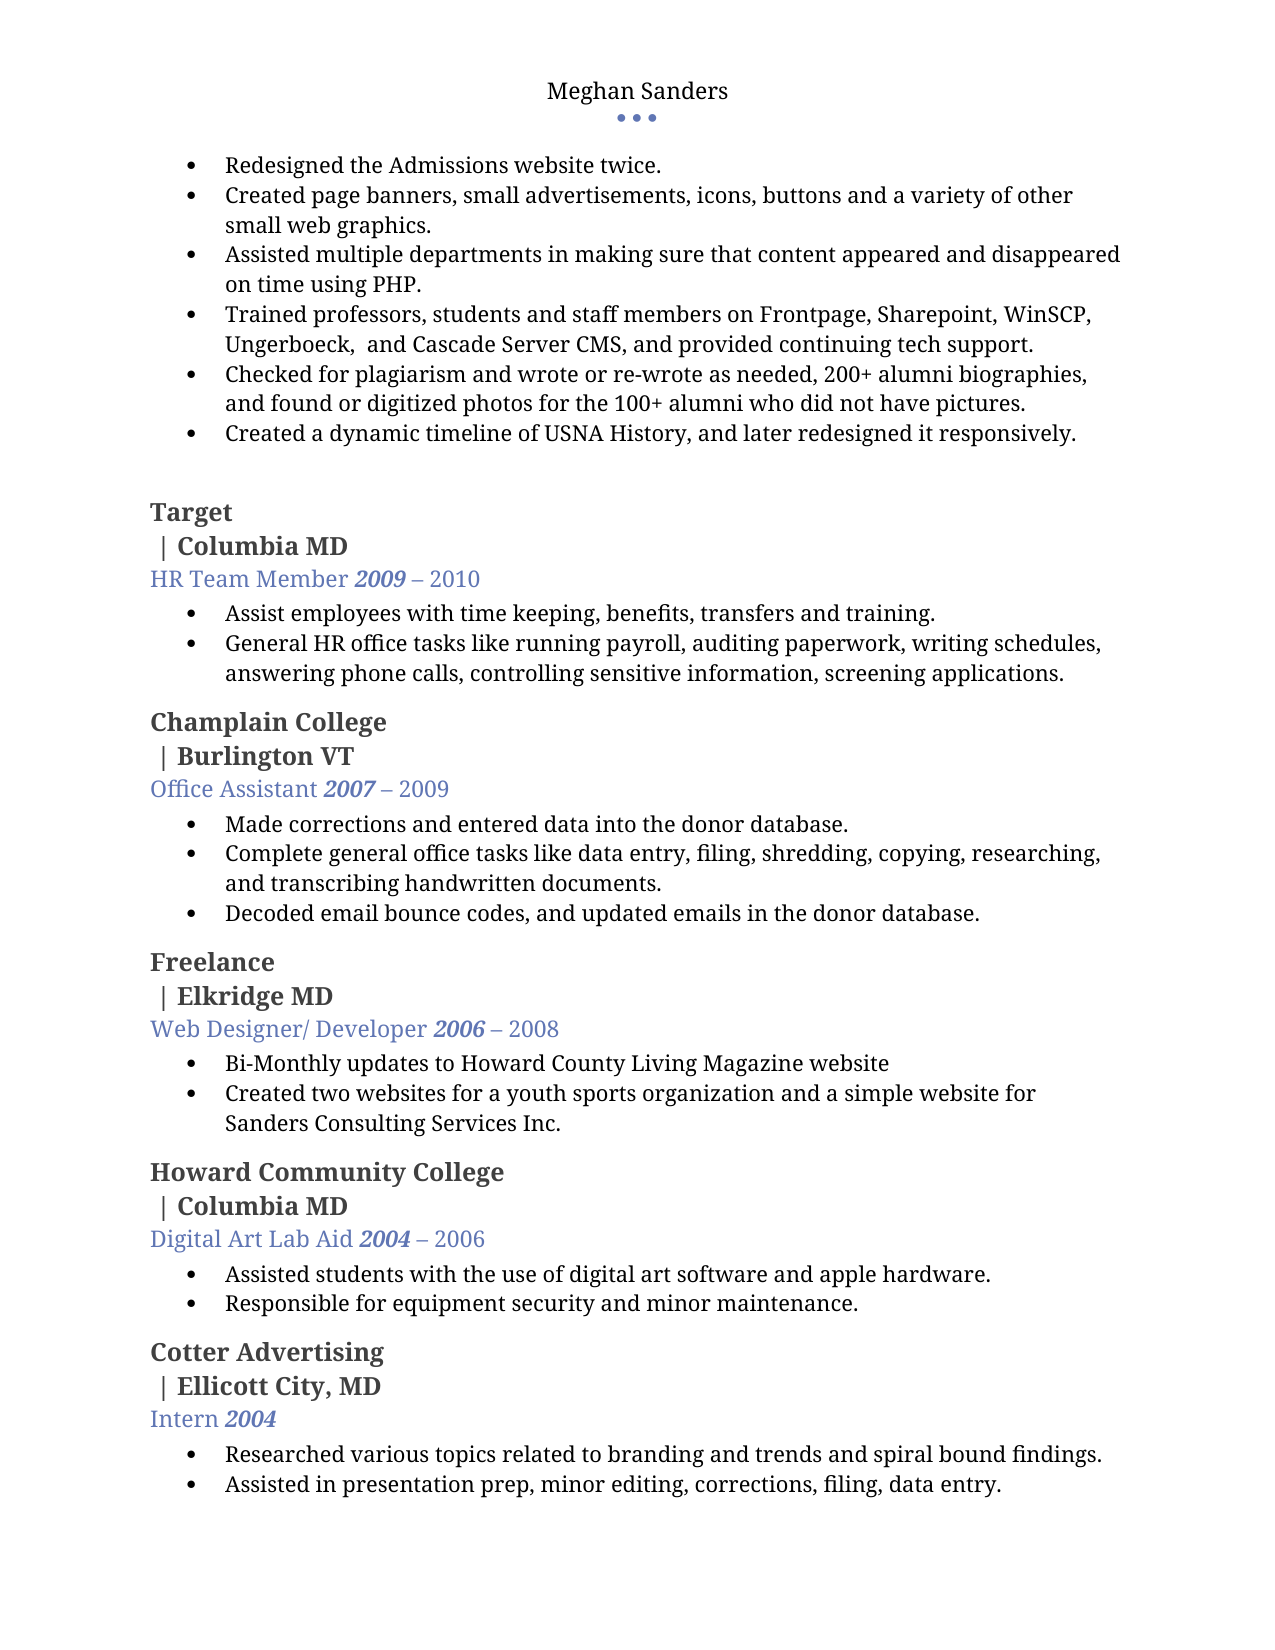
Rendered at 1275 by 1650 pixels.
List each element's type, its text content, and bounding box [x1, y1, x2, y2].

list Redesigned the Admissions website twice. [187, 150, 1125, 180]
text | Ellicott City, MD [150, 1369, 1125, 1403]
list Created a dynamic timeline of USNA History, and later redesigned it responsively. [187, 418, 1125, 448]
list Complete general office tasks like data entry, filing, shredding, copying, researching, and transcribing handwritten documents. [187, 838, 1125, 898]
text | Columbia MD [150, 1188, 1125, 1223]
text Freelance [150, 944, 1125, 978]
list Responsible for equipment security and minor maintenance. [187, 1288, 1125, 1318]
text Digital Art Lab Aid 2004 – 2006 [150, 1223, 1125, 1254]
list Assisted multiple departments in making sure that content appeared and disappeared on time using PHP. [187, 239, 1125, 299]
list Decoded email bounce codes, and updated emails in the donor database. [187, 898, 1125, 928]
list Assisted in presentation prep, minor editing, corrections, filing, data entry. [187, 1469, 1125, 1498]
list General HR office tasks like running payroll, auditing paperwork, writing schedules, answering phone calls, controlling sensitive information, screening applications. [187, 628, 1125, 688]
text Champlain College [150, 704, 1125, 738]
list Created page banners, small advertisements, icons, buttons and a variety of other small web graphics. [187, 180, 1125, 239]
list Bi-Monthly updates to Howard County Living Magazine website [187, 1048, 1125, 1078]
list Researched various topics related to branding and trends and spiral bound findings. [187, 1439, 1125, 1469]
text | Columbia MD [150, 528, 1125, 562]
text | Elkridge MD [150, 978, 1125, 1012]
text Web Designer/ Developer 2006 – 2008 [150, 1012, 1125, 1044]
text Office Assistant 2007 – 2009 [150, 773, 1125, 804]
list Checked for plagiarism and wrote or re-wrote as needed, 200+ alumni biographies, and found or digitized photos for the 100+ alumni who did not have pictures. [187, 358, 1125, 418]
text HR Team Member 2009 – 2010 [150, 562, 1125, 594]
list Made corrections and entered data into the donor database. [187, 808, 1125, 838]
text Intern 2004 [150, 1403, 1125, 1434]
list Assist employees with time keeping, benefits, transfers and training. [187, 598, 1125, 628]
text Target [150, 494, 1125, 528]
list Assisted students with the use of digital art software and apple hardware. [187, 1258, 1125, 1288]
text | Burlington VT [150, 738, 1125, 773]
list Created two websites for a youth sports organization and a simple website for Sanders Consulting Services Inc. [187, 1078, 1125, 1138]
text Cotter Advertising [150, 1335, 1125, 1369]
list Trained professors, students and staff members on Frontpage, Sharepoint, WinSCP, Ungerboeck, and Cascade Server CMS, and provided continuing tech support. [187, 299, 1125, 358]
text Howard Community College [150, 1154, 1125, 1188]
